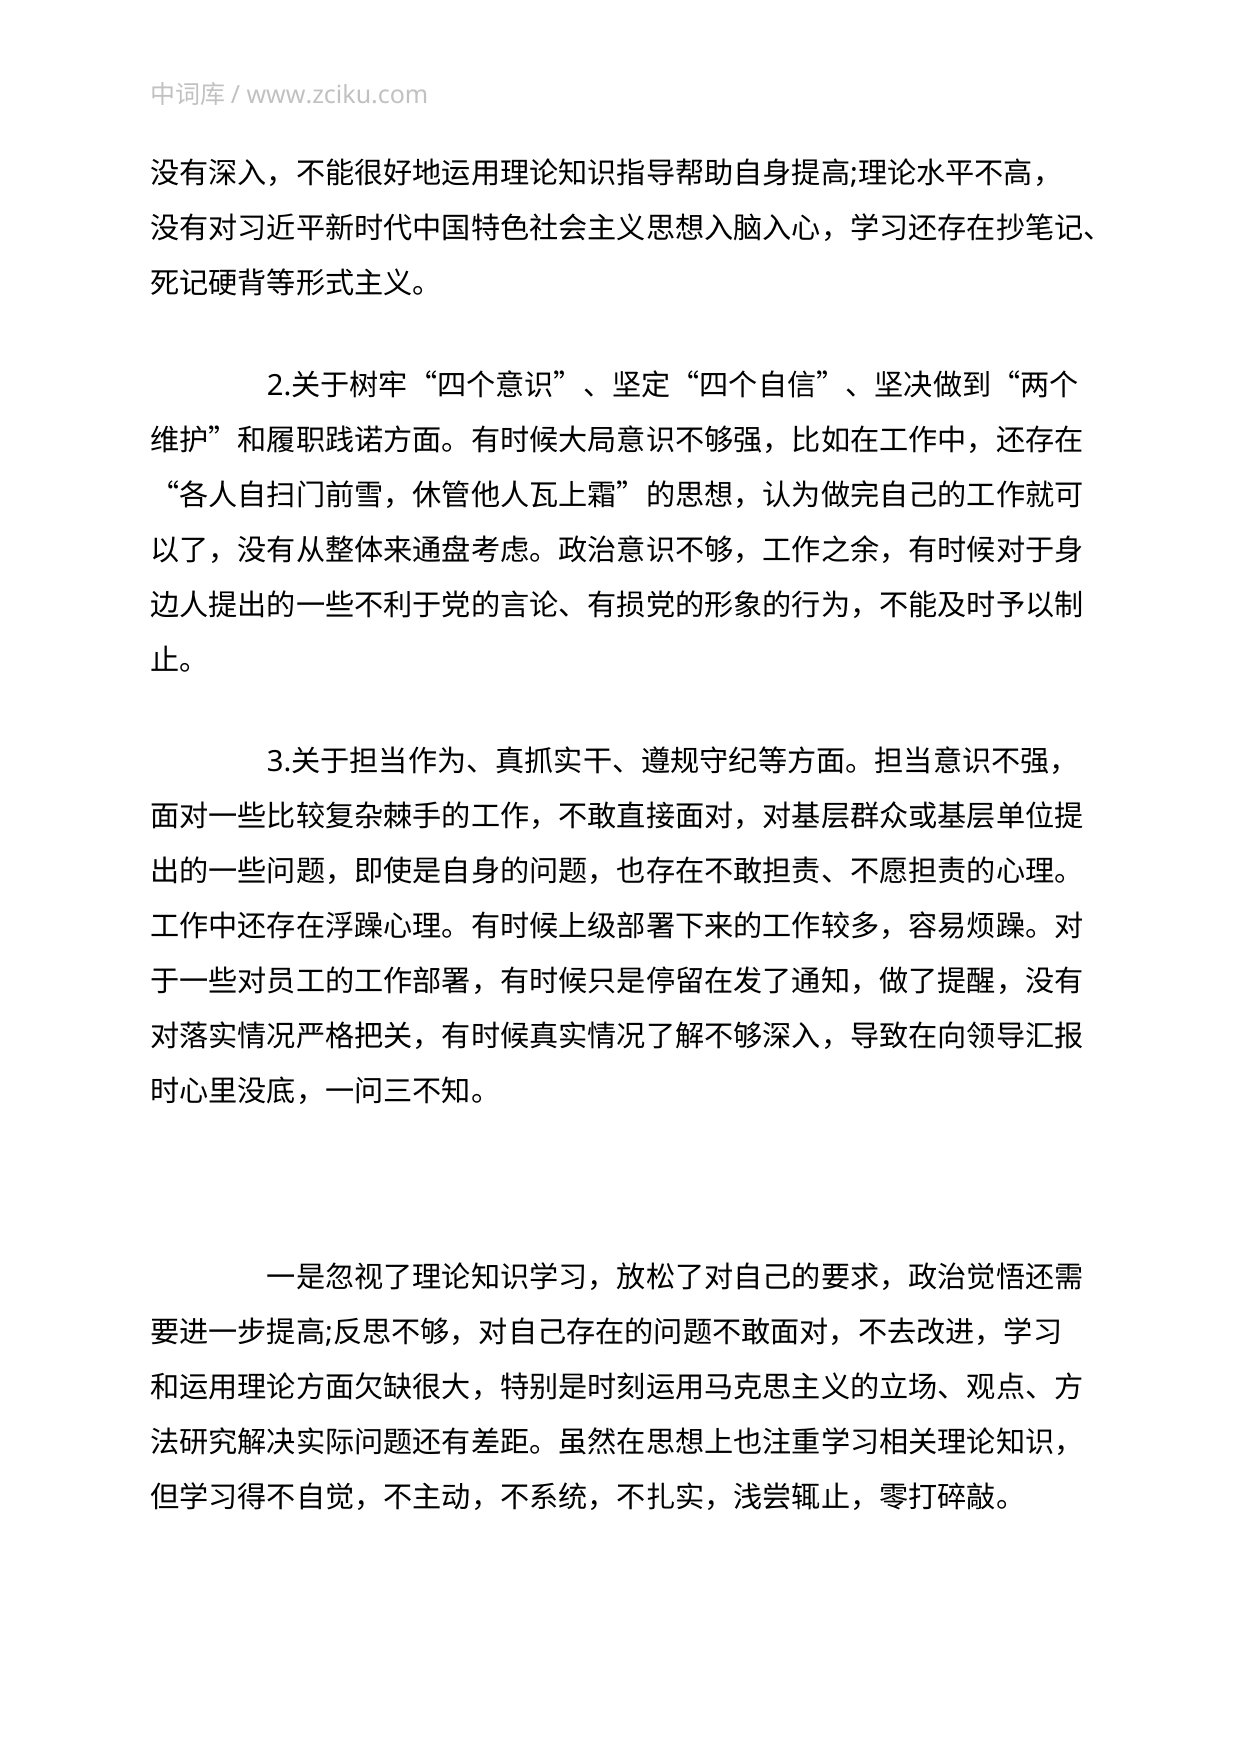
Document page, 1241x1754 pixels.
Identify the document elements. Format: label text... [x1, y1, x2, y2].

text 2.关于树牢“四个意识”、坚定“四个自信”、坚决做到“两个维护”和履职践诺方面。有时候大局意识不够强，比如在工作中，还存在“各人自扫门前雪，休管他人瓦上霜”的思想，认为做完自己的工作就可以了，没有从整体来通盘考虑。政治意识不够，工作之余，有时候对于身边人提出的一些不利于党的言论、有损党的形象的行为，不能及时予以制止。 [150, 362, 1090, 678]
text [150, 150, 1090, 302]
text 3.关于担当作为、真抓实干、遵规守纪等方面。担当意识不强，面对一些比较复杂棘手的工作，不敢直接面对，对基层群众或基层单位提出的一些问题，即使是自身的问题，也存在不敢担责、不愿担责的心理。工作中还存在浮躁心理。有时候上级部署下来的工作较多，容易烦躁。对于一些对员工的工作部署，有时候只是停留在发了通知，做了提醒，没有对落实情况严格把关，有时候真实情况了解不够深入，导致在向领导汇报时心里没底，一问三不知。 [150, 738, 1090, 1110]
text 一是忽视了理论知识学习，放松了对自己的要求，政治觉悟还需要进一步提高;反思不够，对自己存在的问题不敢面对，不去改进，学习和运用理论方面欠缺很大，特别是时刻运用马克思主义的立场、观点、方法研究解决实际问题还有差距。虽然在思想上也注重学习相关理论知识，但学习得不自觉，不主动，不系统，不扎实，浅尝辄止，零打碎敲。 [150, 1253, 1090, 1515]
